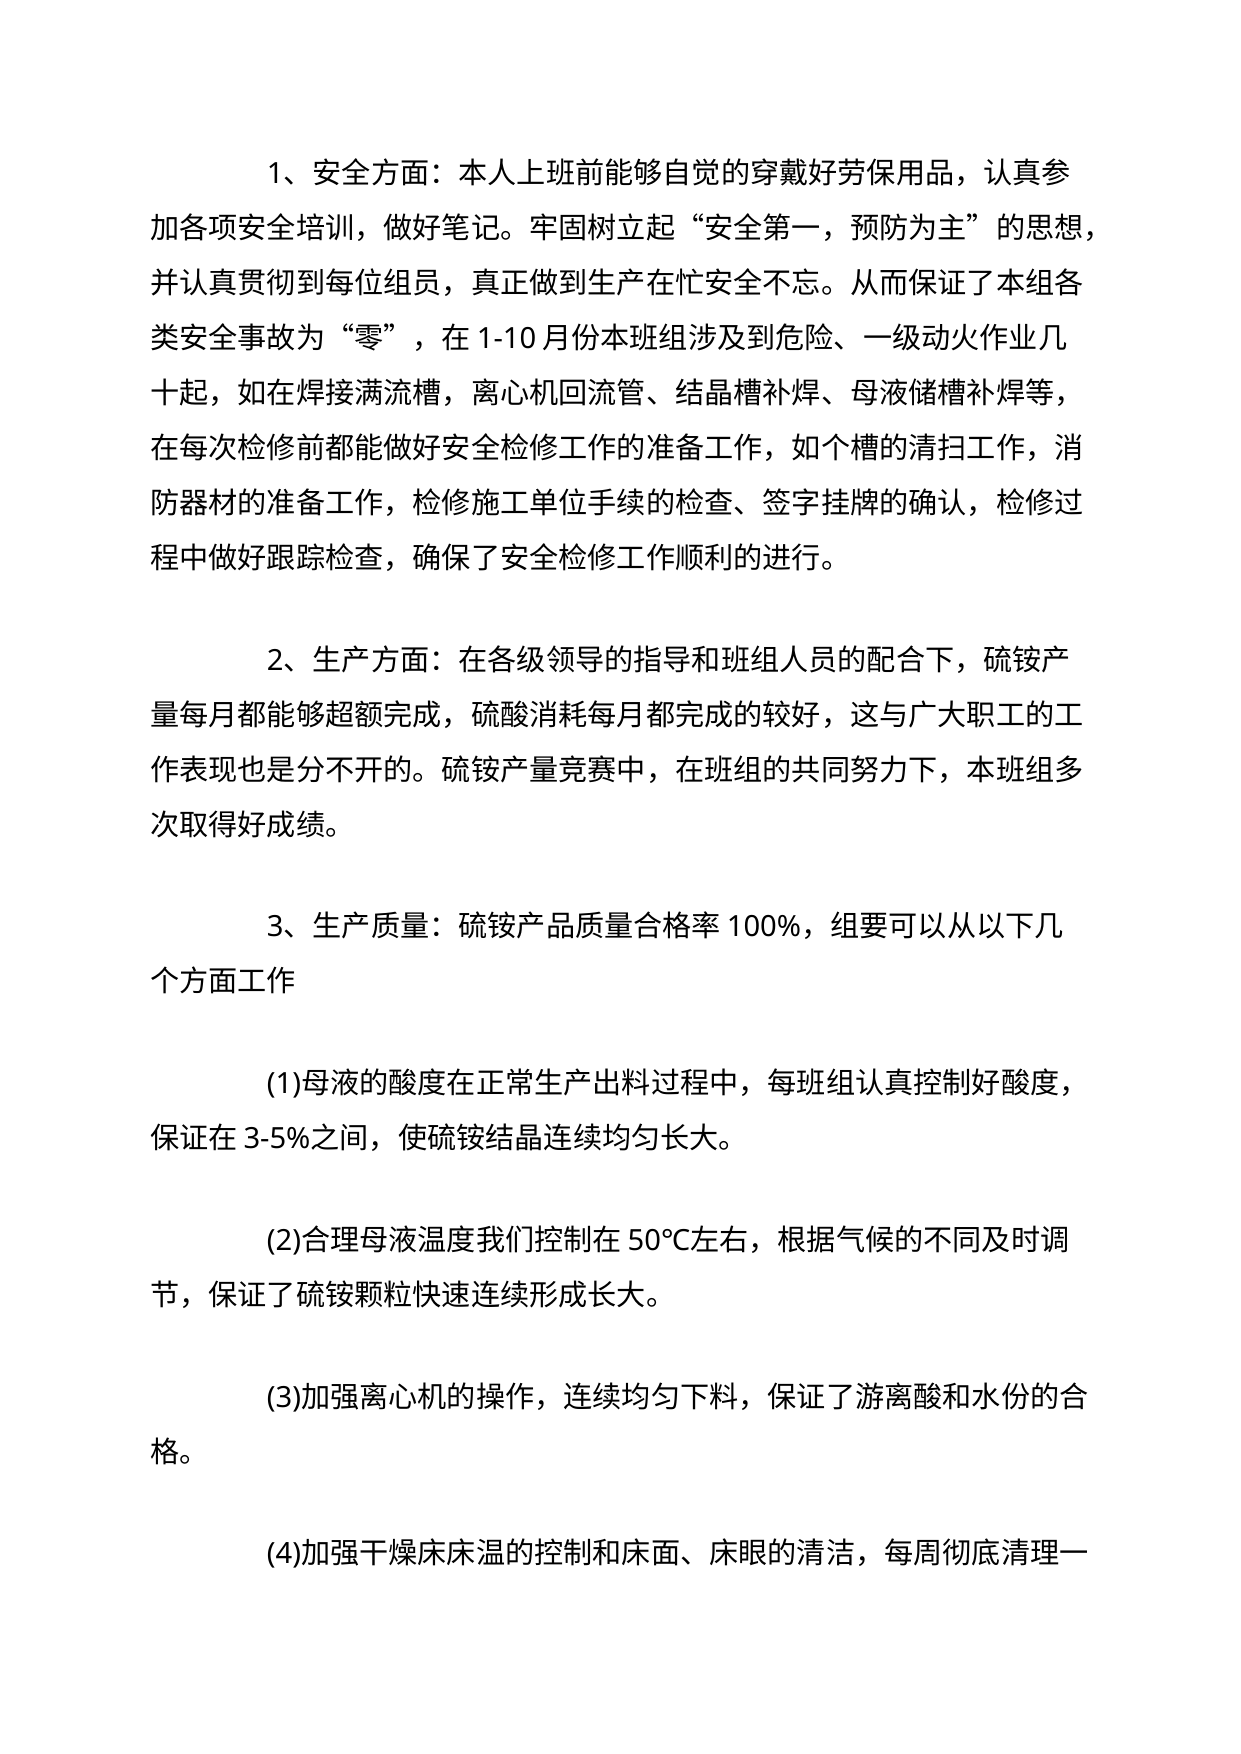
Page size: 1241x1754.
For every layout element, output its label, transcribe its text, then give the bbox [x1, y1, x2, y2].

text 1、安全方面：本人上班前能够自觉的穿戴好劳保用品，认真参加各项安全培训，做好笔记。牢固树立起“安全第一，预防为主”的思想，并认真贯彻到每位组员，真正做到生产在忙安全不忘。从而保证了本组各类安全事故为“零”，在1-10月份本班组涉及到危险、一级动火作业几十起，如在焊接满流槽，离心机回流管、结晶槽补焊、母液储槽补焊等，在每次检修前都能做好安全检修工作的准备工作，如个槽的清扫工作，消防器材的准备工作，检修施工单位手续的检查、签字挂牌的确认，检修过程中做好跟踪检查，确保了安全检修工作顺利的进行。 [150, 150, 1090, 577]
text (2)合理母液温度我们控制在50℃左右，根据气候的不同及时调节，保证了硫铵颗粒快速连续形成长大。 [150, 1217, 1090, 1314]
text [150, 1530, 1090, 1572]
text (3)加强离心机的操作，连续均匀下料，保证了游离酸和水份的合格。 [150, 1373, 1090, 1471]
text (1)母液的酸度在正常生产出料过程中，每班组认真控制好酸度，保证在3-5%之间，使硫铵结晶连续均匀长大。 [150, 1059, 1090, 1157]
text 2、生产方面：在各级领导的指导和班组人员的配合下，硫铵产量每月都能够超额完成，硫酸消耗每月都完成的较好，这与广大职工的工作表现也是分不开的。硫铵产量竞赛中，在班组的共同努力下，本班组多次取得好成绩。 [150, 636, 1090, 843]
text 3、生产质量：硫铵产品质量合格率100%，组要可以从以下几个方面工作 [150, 903, 1090, 1000]
